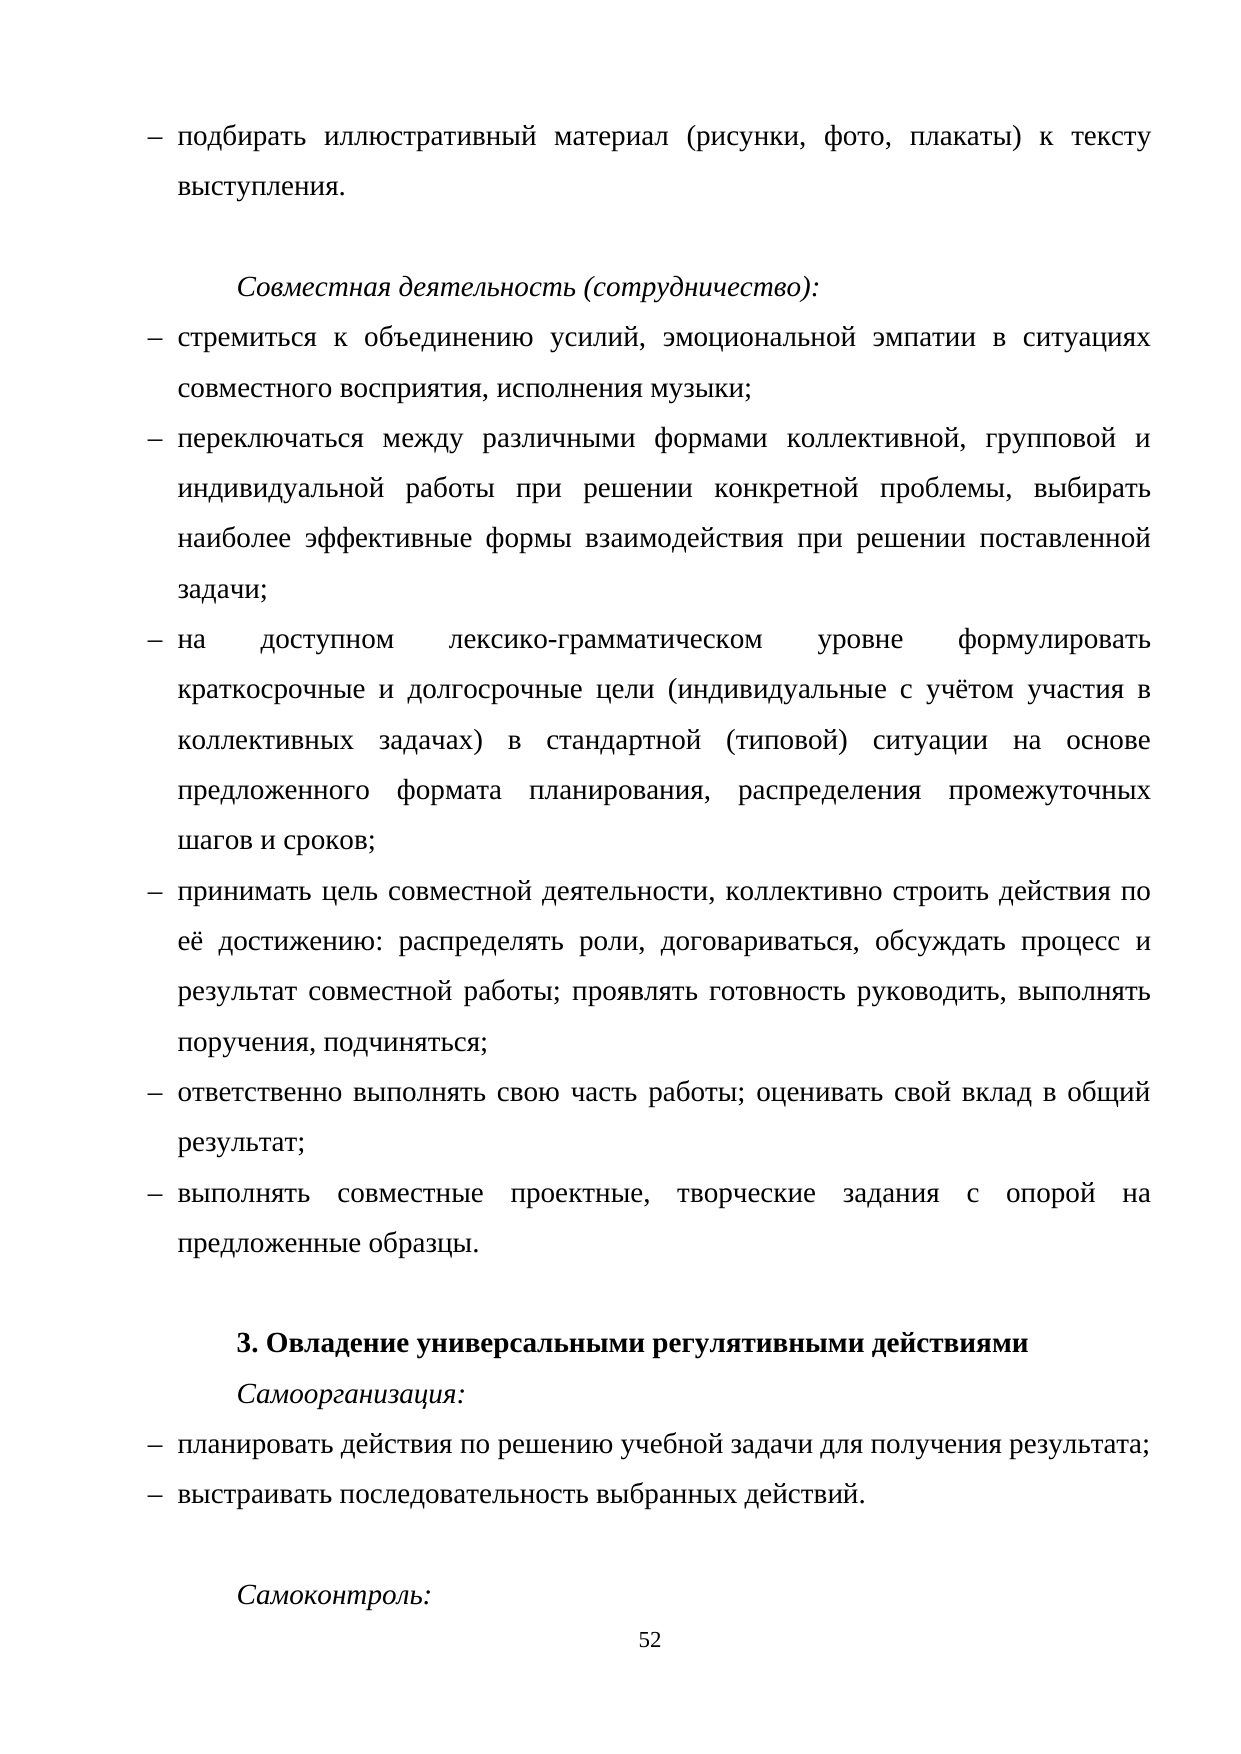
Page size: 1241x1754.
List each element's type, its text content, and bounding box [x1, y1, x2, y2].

text Самоорганизация: [148, 1376, 1152, 1409]
list Совместная деятельность (сотрудничество): [236, 269, 1152, 303]
list ответственно выполнять свою часть работы; оценивать свой вклад в общий результат; [148, 1074, 1152, 1158]
list выполнять совместные проектные, творческие задания с опорой на предложенные образцы. [148, 1175, 1152, 1258]
list принимать цель совместной деятельности, коллективно строить действия по её достижению: распределять роли, договариваться, обсуждать процесс и результат совместной работы; проявлять готовность руководить, выполнять поручения, подчиняться; [148, 873, 1152, 1057]
list переключаться между различными формами коллективной, групповой и индивидуальной работы при решении конкретной проблемы, выбирать наиболее эффективные формы взаимодействия при решении поставленной задачи; [148, 420, 1152, 604]
list подбирать иллюстративный материал (рисунки, фото, плакаты) к тексту выступления. [148, 118, 1152, 202]
list на доступном лексико-грамматическом уровне формулировать краткосрочные и долгосрочные цели (индивидуальные с учётом участия в коллективных задачах) в стандартной (типовой) ситуации на основе предложенного формата планирования, распределения промежуточных шагов и сроков; [148, 621, 1152, 856]
list планировать действия по решению учебной задачи для получения результата; [148, 1426, 1152, 1460]
list выстраивать последовательность выбранных действий. [148, 1477, 1152, 1510]
list Самоконтроль: [236, 1577, 1152, 1611]
list стремиться к объединению усилий, эмоциональной эмпатии в ситуациях совместного восприятия, исполнения музыки; [148, 319, 1152, 403]
text 3. Овладение универсальными регулятивными действиями [148, 1326, 1152, 1359]
